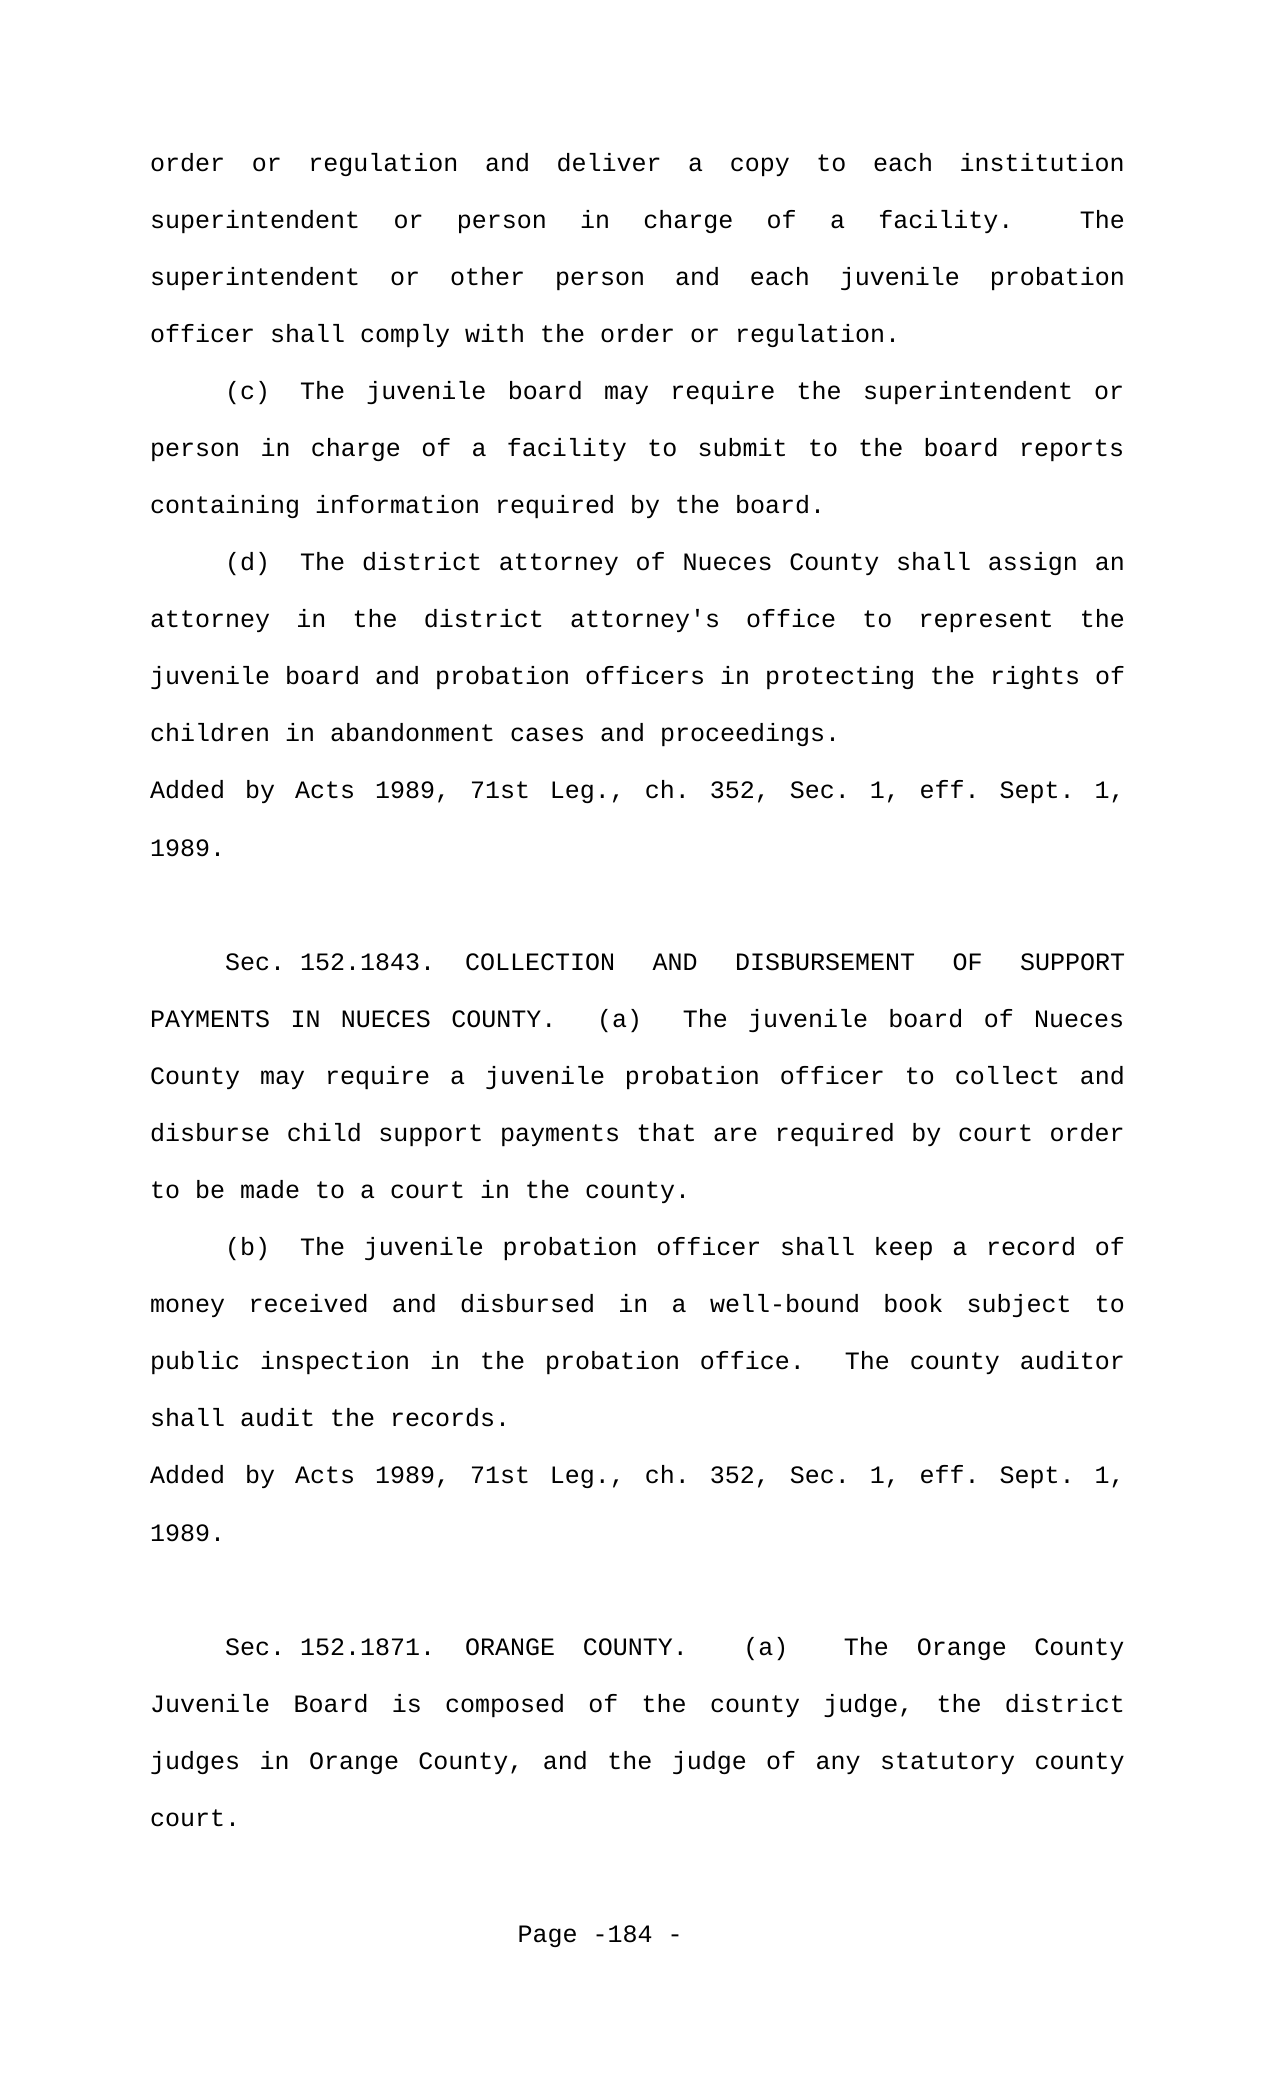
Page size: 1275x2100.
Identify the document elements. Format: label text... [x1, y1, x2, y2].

text (d) The district attorney of Nueces County shall assign an attorney in the district attorney's office to represent the juvenile board and probation officers in protecting the rights of children in abandonment cases and proceedings. [150, 549, 1125, 749]
text Added by Acts 1989, 71st Leg., ch. 352, Sec. 1, eff. Sept. 1, 1989. [150, 778, 1125, 863]
text (c) The juvenile board may require the superintendent or person in charge of a facility to submit to the board reports containing information required by the board. [150, 378, 1125, 521]
text (b) The juvenile probation officer shall keep a record of money received and disbursed in a well-bound book subject to public inspection in the probation office. The county auditor shall audit the records. [150, 1234, 1125, 1434]
text Added by Acts 1989, 71st Leg., ch. 352, Sec. 1, eff. Sept. 1, 1989. [150, 1463, 1125, 1548]
text Sec. 152.1871. ORANGE COUNTY. (a) The Orange County Juvenile Board is composed of the county judge, the district judges in Orange County, and the judge of any statutory county court. [150, 1634, 1125, 1834]
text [150, 150, 1125, 350]
text Sec. 152.1843. COLLECTION AND DISBURSEMENT OF SUPPORT PAYMENTS IN NUECES COUNTY. (a) The juvenile board of Nueces County may require a juvenile probation officer to collect and disburse child support payments that are required by court order to be made to a court in the county. [150, 949, 1125, 1206]
